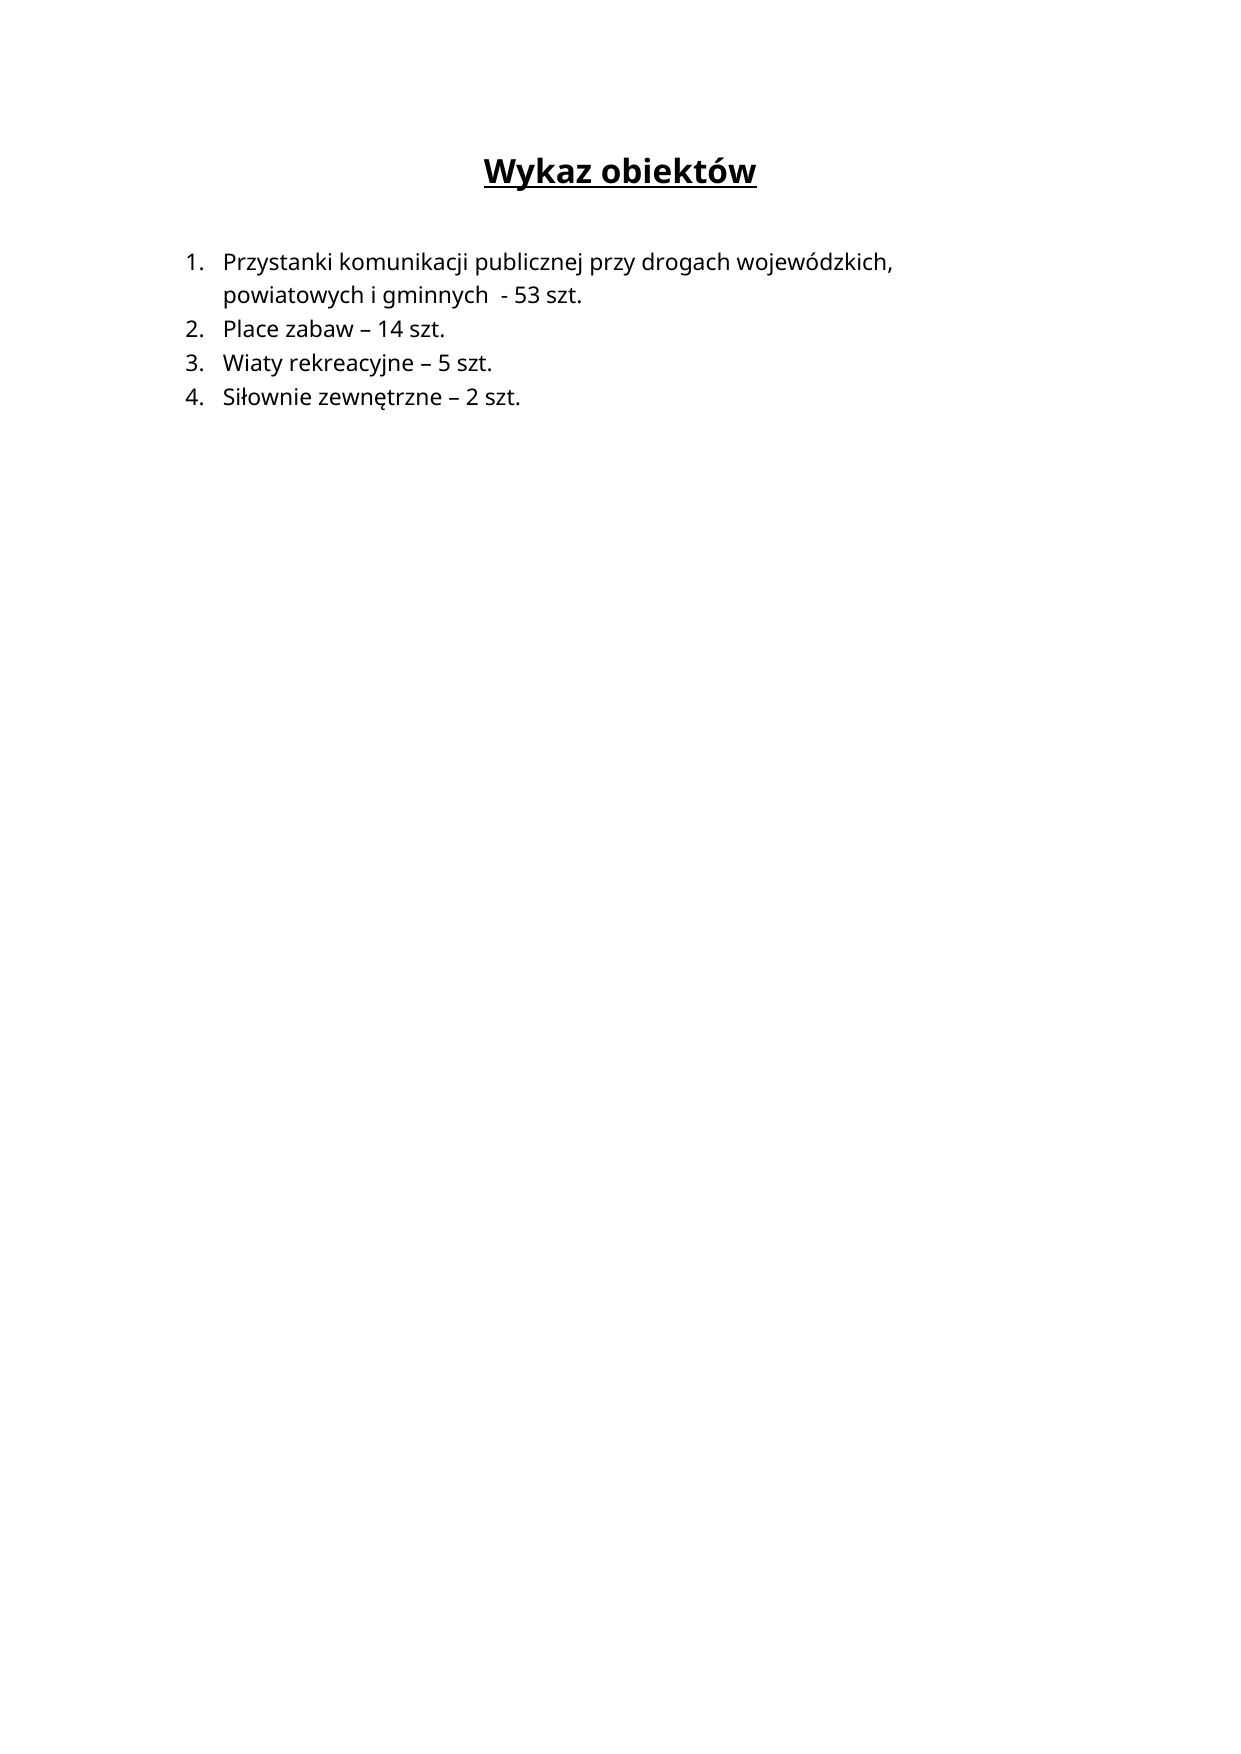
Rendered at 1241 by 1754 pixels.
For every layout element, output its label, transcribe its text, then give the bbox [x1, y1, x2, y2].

list Place zabaw – 14 szt. [185, 313, 1093, 344]
list Siłownie zewnętrzne – 2 szt. [185, 381, 1093, 412]
list Przystanki komunikacji publicznej przy drogach wojewódzkich, powiatowych i gminnych - 53 szt. [185, 246, 1093, 311]
list Wiaty rekreacyjne – 5 szt. [185, 347, 1093, 378]
text Wykaz obiektów [148, 148, 1093, 193]
